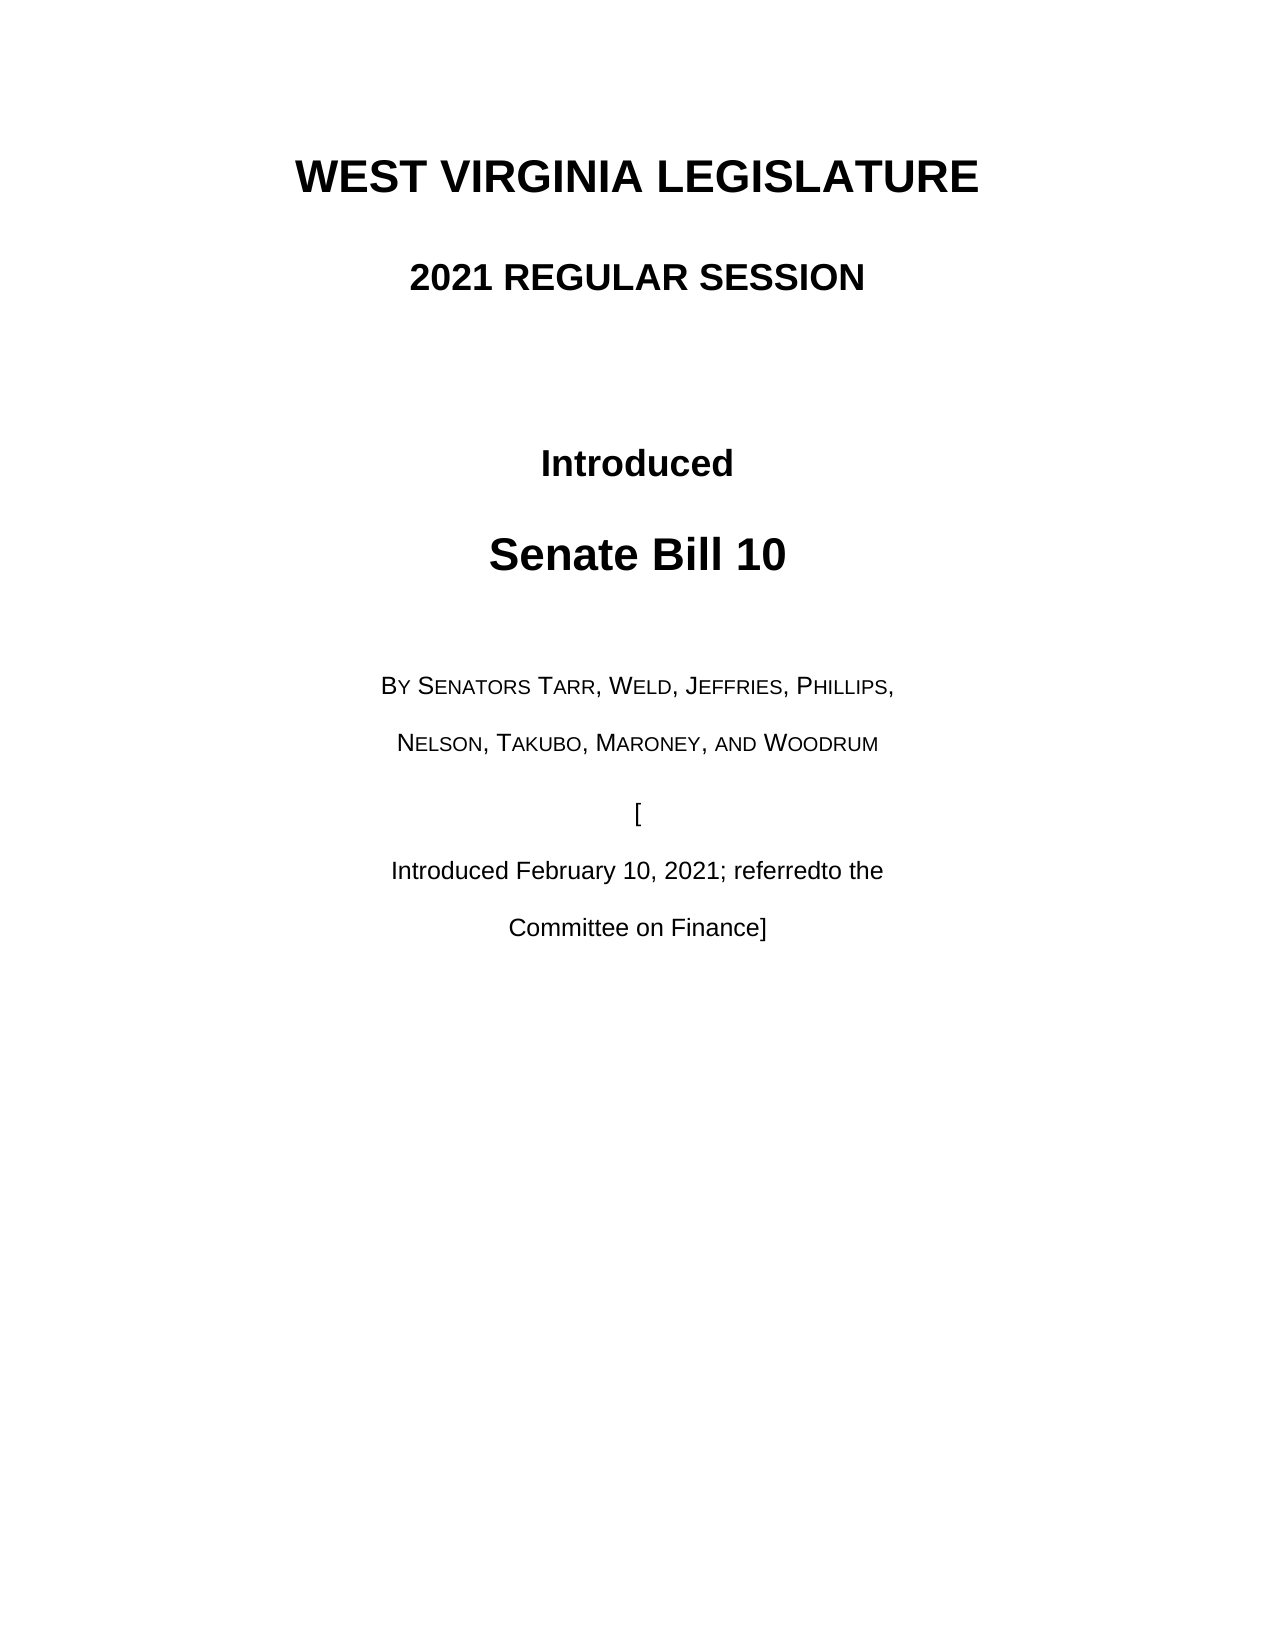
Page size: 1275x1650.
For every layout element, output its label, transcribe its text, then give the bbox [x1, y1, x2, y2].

text By [337, 671, 937, 757]
title 2021 regular session [150, 255, 1125, 298]
title WEST virginia legislature [150, 150, 1125, 203]
text Bill [150, 528, 1125, 581]
text [] [337, 798, 937, 942]
